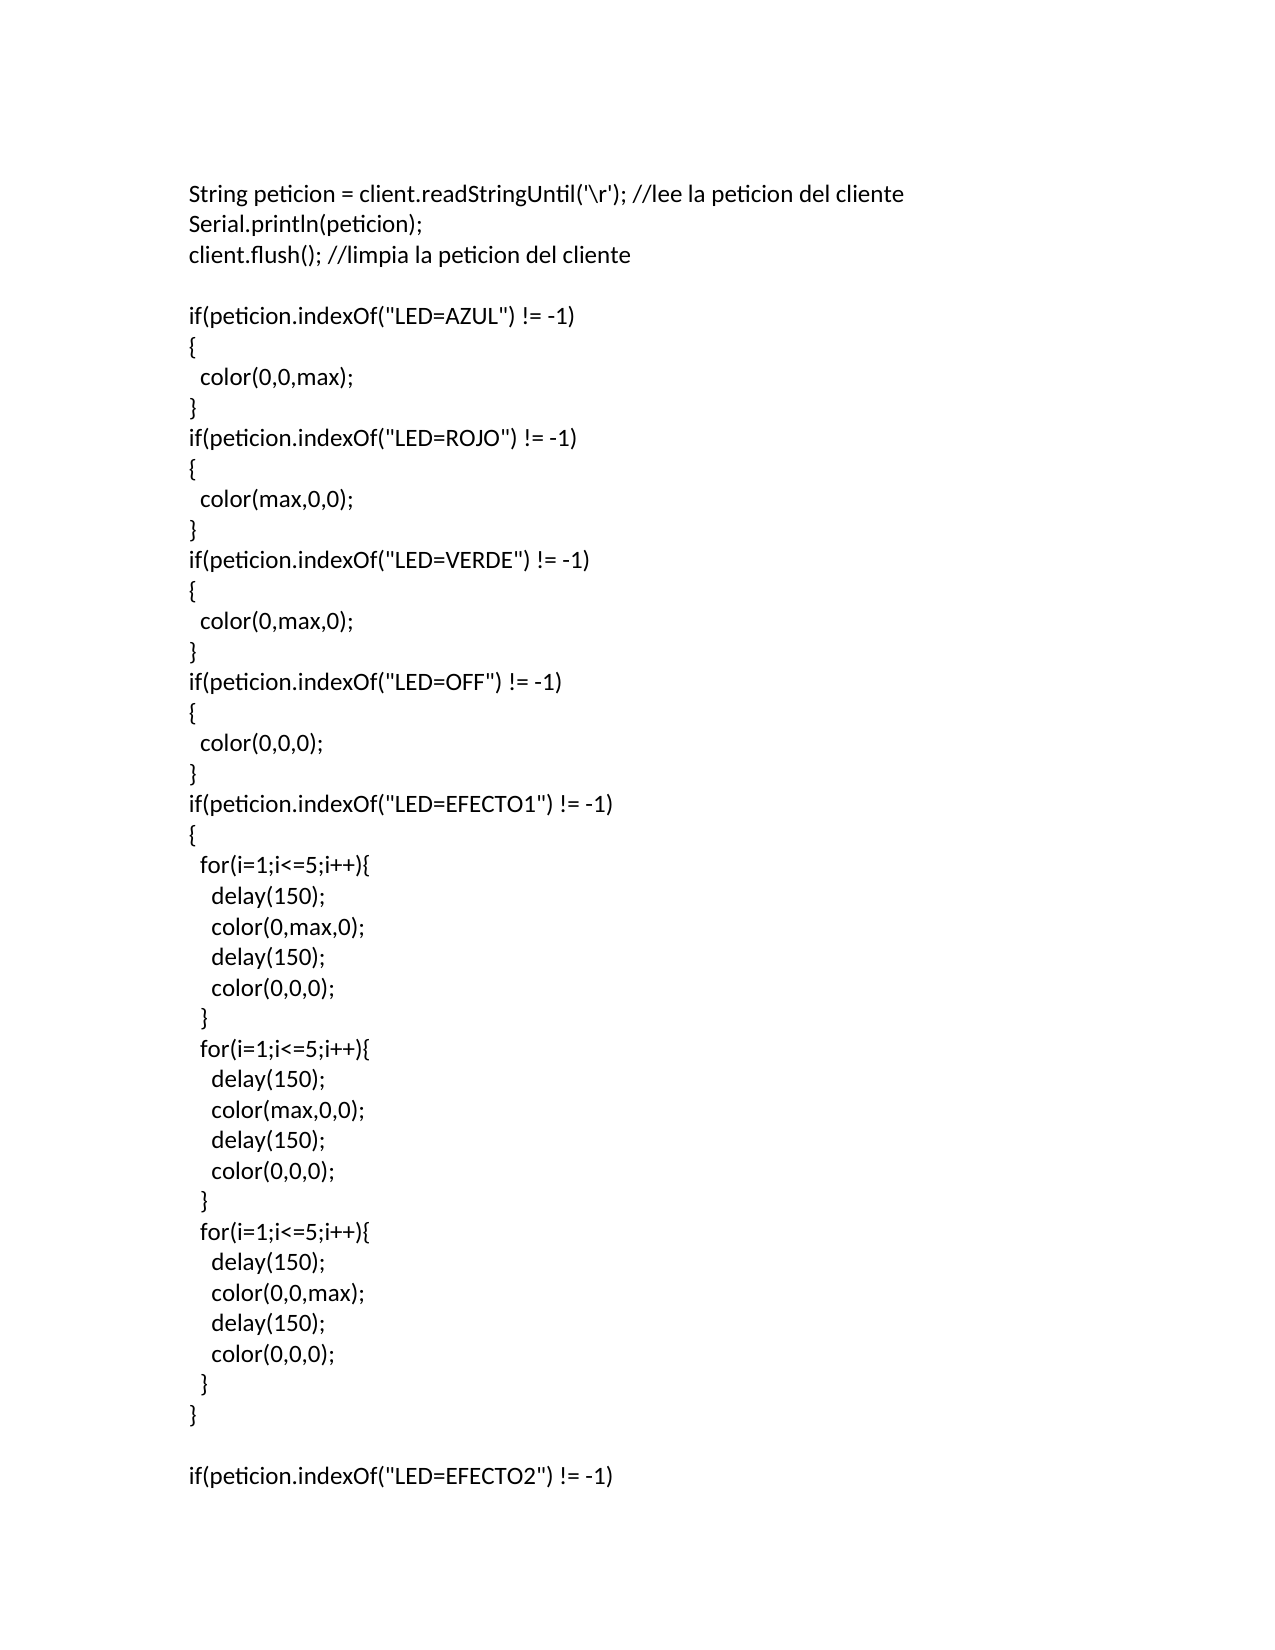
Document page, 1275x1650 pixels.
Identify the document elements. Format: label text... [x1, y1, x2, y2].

text } [177, 636, 1098, 666]
text color(max,0,0); [177, 483, 1098, 514]
text if(peticion.indexOf("LED=EFECTO2") != -1) [177, 1460, 1098, 1491]
text if(peticion.indexOf("LED=ROJO") != -1) [177, 422, 1098, 453]
text { [177, 697, 1098, 727]
text color(max,0,0); [177, 1094, 1098, 1124]
text } [177, 1368, 1098, 1399]
text delay(150); [177, 1246, 1098, 1277]
text delay(150); [177, 1307, 1098, 1338]
text color(0,0,0); [177, 972, 1098, 1002]
text delay(150); [177, 1124, 1098, 1155]
text color(0,max,0); [177, 605, 1098, 636]
text } [177, 1002, 1098, 1033]
text color(0,0,max); [177, 361, 1098, 392]
text delay(150); [177, 880, 1098, 911]
text color(0,0,0); [177, 1155, 1098, 1185]
text } [177, 1399, 1098, 1429]
text Serial.println(peticion); [177, 209, 1098, 239]
text if(peticion.indexOf("LED=AZUL") != -1) [177, 300, 1098, 331]
text if(peticion.indexOf("LED=EFECTO1") != -1) [177, 788, 1098, 819]
text if(peticion.indexOf("LED=VERDE") != -1) [177, 544, 1098, 575]
text { [177, 453, 1098, 483]
text delay(150); [177, 1063, 1098, 1094]
text { [177, 331, 1098, 361]
text } [177, 392, 1098, 422]
text color(0,max,0); [177, 911, 1098, 941]
text color(0,0,0); [177, 1338, 1098, 1368]
text for(i=1;i<=5;i++){ [177, 849, 1098, 880]
text client.flush(); //limpia la peticion del cliente [177, 239, 1098, 270]
text String peticion = client.readStringUntil('\r'); //lee la peticion del cliente [177, 178, 1098, 209]
text delay(150); [177, 941, 1098, 972]
text } [177, 758, 1098, 788]
text for(i=1;i<=5;i++){ [177, 1216, 1098, 1246]
text { [177, 819, 1098, 849]
text for(i=1;i<=5;i++){ [177, 1033, 1098, 1063]
text color(0,0,max); [177, 1277, 1098, 1307]
text { [177, 575, 1098, 605]
text if(peticion.indexOf("LED=OFF") != -1) [177, 666, 1098, 697]
text } [177, 1185, 1098, 1216]
text color(0,0,0); [177, 727, 1098, 758]
text } [177, 514, 1098, 544]
